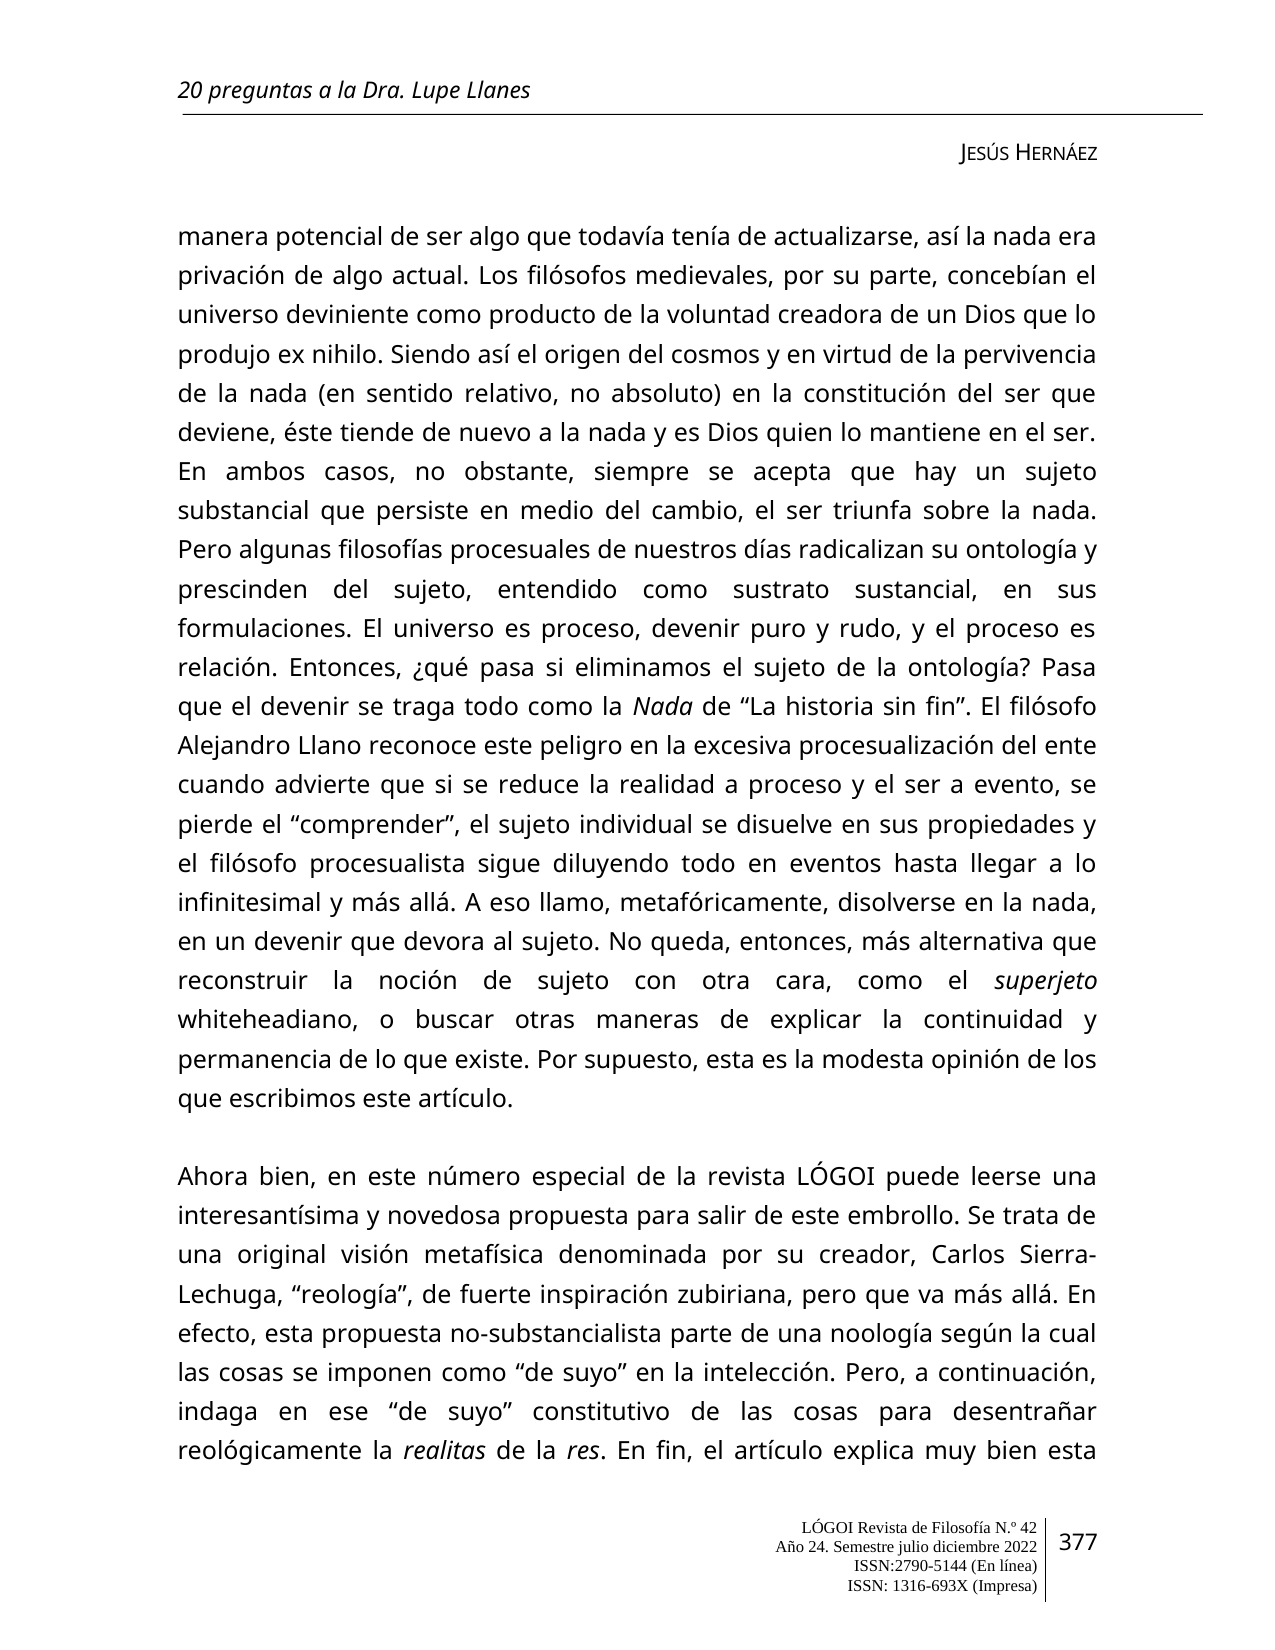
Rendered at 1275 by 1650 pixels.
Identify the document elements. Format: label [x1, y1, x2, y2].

text [177, 1159, 1098, 1467]
text [177, 219, 1098, 1114]
